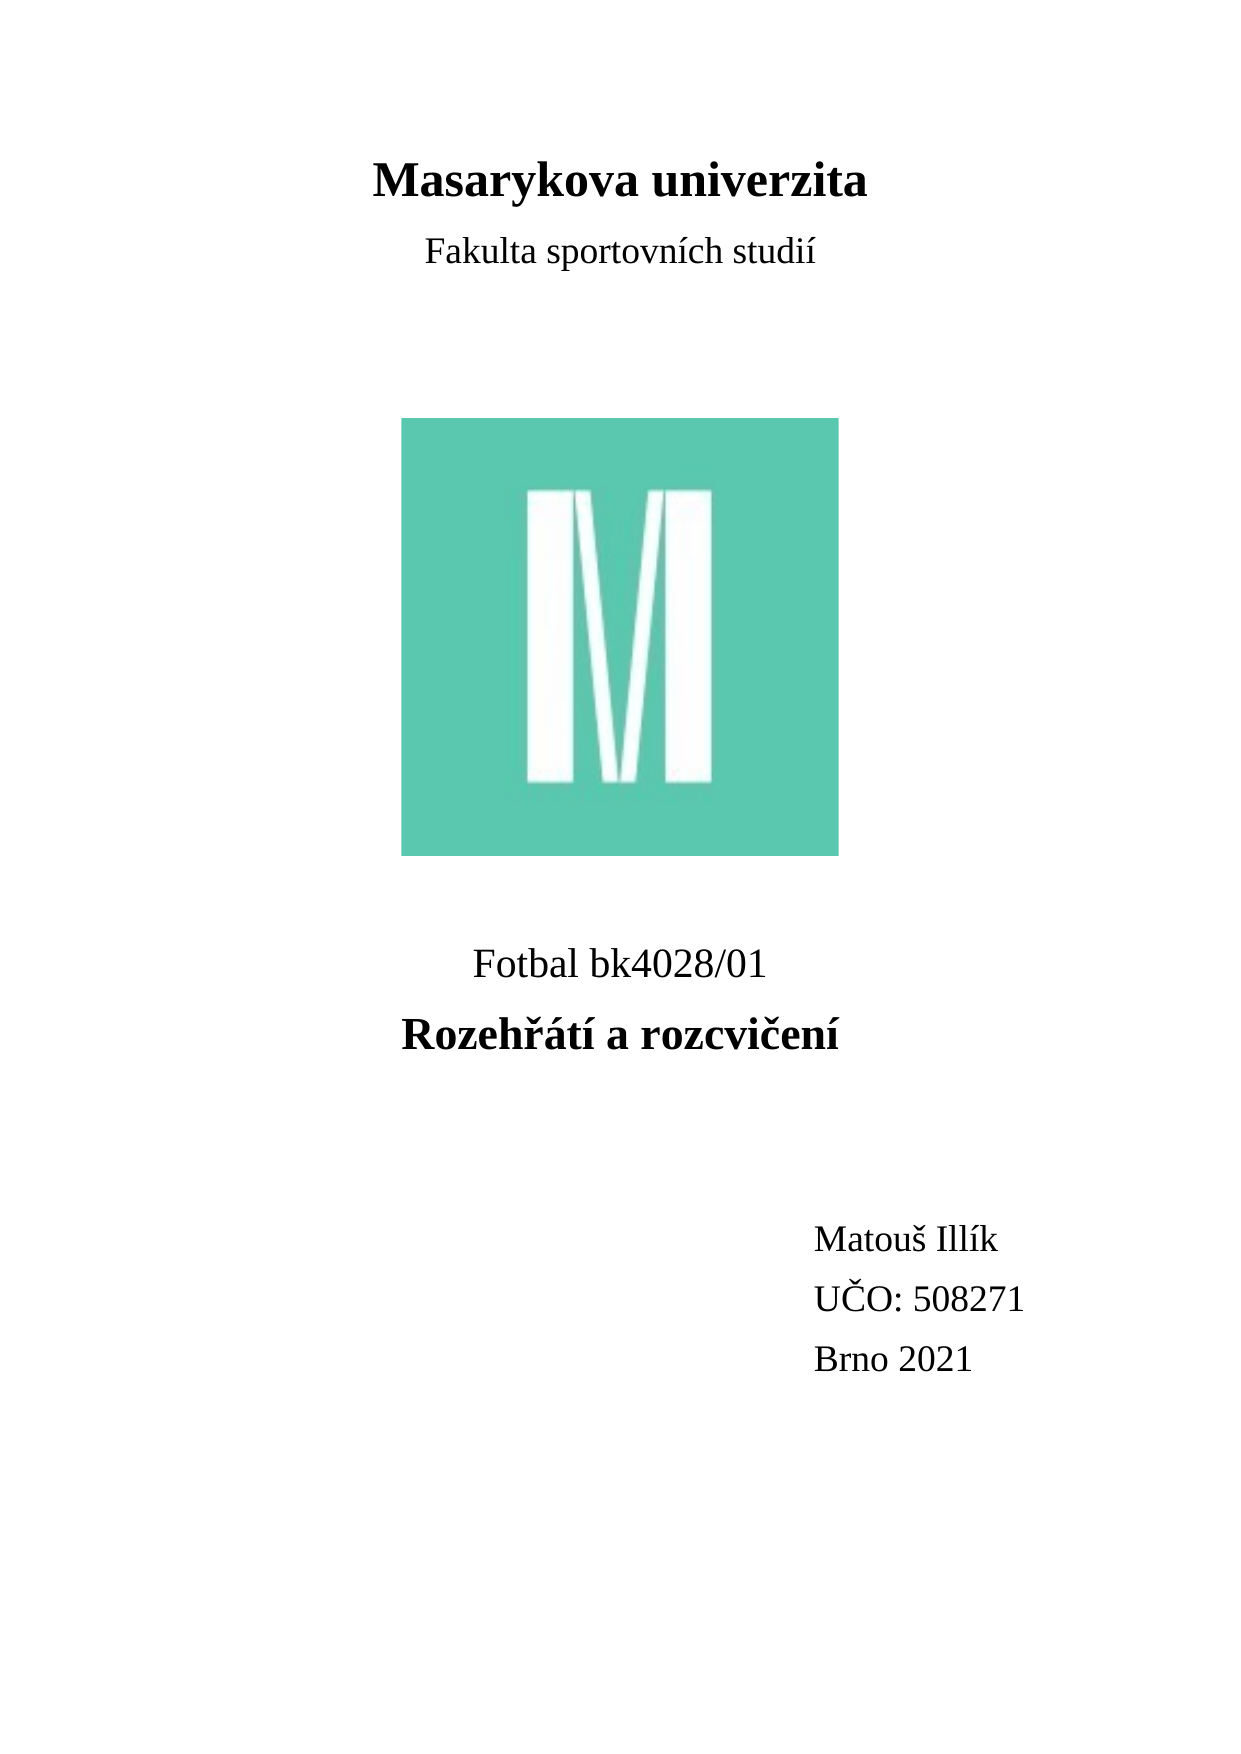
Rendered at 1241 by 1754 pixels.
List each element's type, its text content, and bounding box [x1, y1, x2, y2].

text Brno 2021 [740, 1336, 1090, 1379]
text Masarykova univerzita [150, 150, 1090, 207]
picture [401, 418, 839, 856]
text Fotbal bk4028/01 [150, 938, 1090, 986]
text Rozehřátí a rozcvičení [150, 1006, 1090, 1059]
text Matouš Illík [814, 1217, 1090, 1260]
text Fakulta sportovních studií [150, 229, 1090, 272]
text UČO: 508271 [814, 1276, 1090, 1319]
